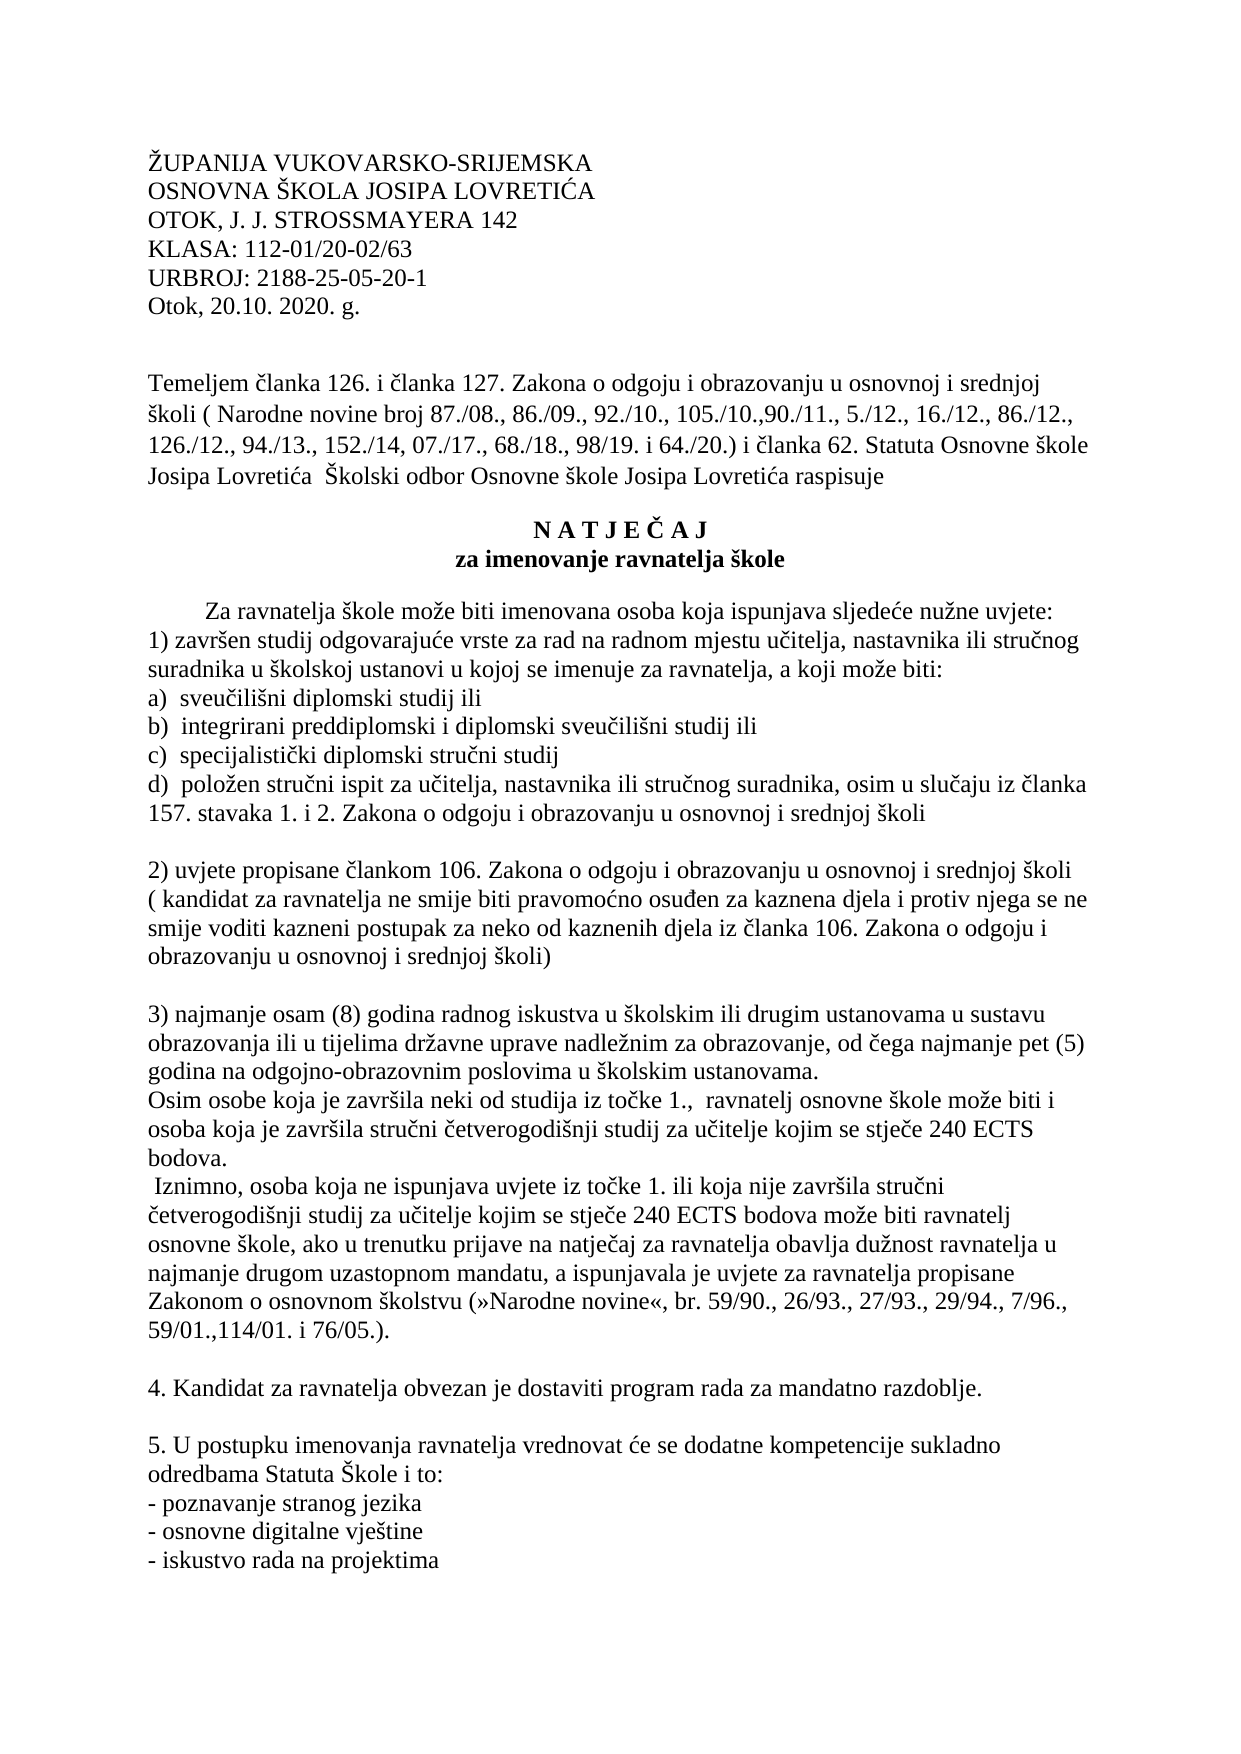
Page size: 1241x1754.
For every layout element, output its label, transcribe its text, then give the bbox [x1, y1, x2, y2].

text URBROJ: 2188-25-05-20-1 [148, 263, 1093, 291]
text Za ravnatelja škole može biti imenovana osoba koja ispunjava sljedeće nužne uvjete: [148, 596, 1093, 625]
text 1) završen studij odgovarajuće vrste za rad na radnom mjestu učitelja, nastavnika ili stručnog suradnika u školskoj ustanovi u kojoj se imenuje za ravnatelja, a koji može biti: [148, 625, 1093, 683]
text a) sveučilišni diplomski studij ili [148, 683, 1093, 711]
text KLASA: 112-01/20-02/63 [148, 234, 1093, 263]
text 5. U postupku imenovanja ravnatelja vrednovat će se dodatne kompetencije sukladno odredbama Statuta Škole i to: [148, 1430, 1093, 1488]
text c) specijalistički diplomski stručni studij [148, 740, 1093, 769]
text ŽUPANIJA VUKOVARSKO-SRIJEMSKA [148, 148, 1093, 176]
text b) integrirani preddiplomski i diplomski sveučilišni studij ili [148, 711, 1093, 740]
text 4. Kandidat za ravnatelja obvezan je dostaviti program rada za mandatno razdoblje. [148, 1373, 1093, 1401]
text Iznimno, osoba koja ne ispunjava uvjete iz točke 1. ili koja nije završila stručni četverogodišnji studij za učitelje kojim se stječe 240 ECTS bodova može biti ravnatelj osnovne škole, ako u trenutku prijave na natječaj za ravnatelja obavlja dužnost ravnatelja u najmanje drugom uzastopnom mandatu, a ispunjavala je uvjete za ravnatelja propisane Zakonom o osnovnom školstvu (»Narodne novine«, br. 59/90., 26/93., 27/93., 29/94., 7/96., 59/01.,114/01. i 76/05.). [148, 1171, 1093, 1344]
text Osim osobe koja je završila neki od studija iz točke 1., ravnatelj osnovne škole može biti i osoba koja je završila stručni četverogodišnji studij za učitelje kojim se stječe 240 ECTS bodova. [148, 1085, 1093, 1171]
text N A T J E Č A J za imenovanje ravnatelja škole [148, 515, 1093, 573]
text Otok, 20.10. 2020. g. [148, 291, 1093, 320]
text 3) najmanje osam (8) godina radnog iskustva u školskim ili drugim ustanovama u sustavu obrazovanja ili u tijelima državne uprave nadležnim za obrazovanje, od čega najmanje pet (5) godina na odgojno-obrazovnim poslovima u školskim ustanovama. [148, 999, 1093, 1085]
text - osnovne digitalne vještine [148, 1516, 1093, 1545]
text - iskustvo rada na projektima [148, 1545, 1093, 1574]
text OSNOVNA ŠKOLA JOSIPA LOVRETIĆA [148, 176, 1093, 205]
text Temeljem članka 126. i članka 127. Zakona o odgoju i obrazovanju u osnovnoj i srednjoj školi ( Narodne novine broj 87./08., 86./09., 92./10., 105./10.,90./11., 5./12., 16./12., 86./12., 126./12., 94./13., 152./14, 07./17., 68./18., 98/19. i 64./20.) i članka 62. Statuta Osnovne škole Josipa Lovretića Školski odbor Osnovne škole Josipa Lovretića raspisuje [148, 368, 1093, 490]
text - poznavanje stranog jezika [148, 1488, 1093, 1516]
text 2) uvjete propisane člankom 106. Zakona o odgoju i obrazovanju u osnovnoj i srednjoj školi ( kandidat za ravnatelja ne smije biti pravomoćno osuđen za kaznena djela i protiv njega se ne smije voditi kazneni postupak za neko od kaznenih djela iz članka 106. Zakona o odgoju i obrazovanju u osnovnoj i srednjoj školi) [148, 855, 1093, 970]
text OTOK, J. J. STROSSMAYERA 142 [148, 205, 1093, 234]
text d) položen stručni ispit za učitelja, nastavnika ili stručnog suradnika, osim u slučaju iz članka 157. stavaka 1. i 2. Zakona o odgoju i obrazovanju u osnovnoj i srednjoj školi [148, 769, 1093, 826]
